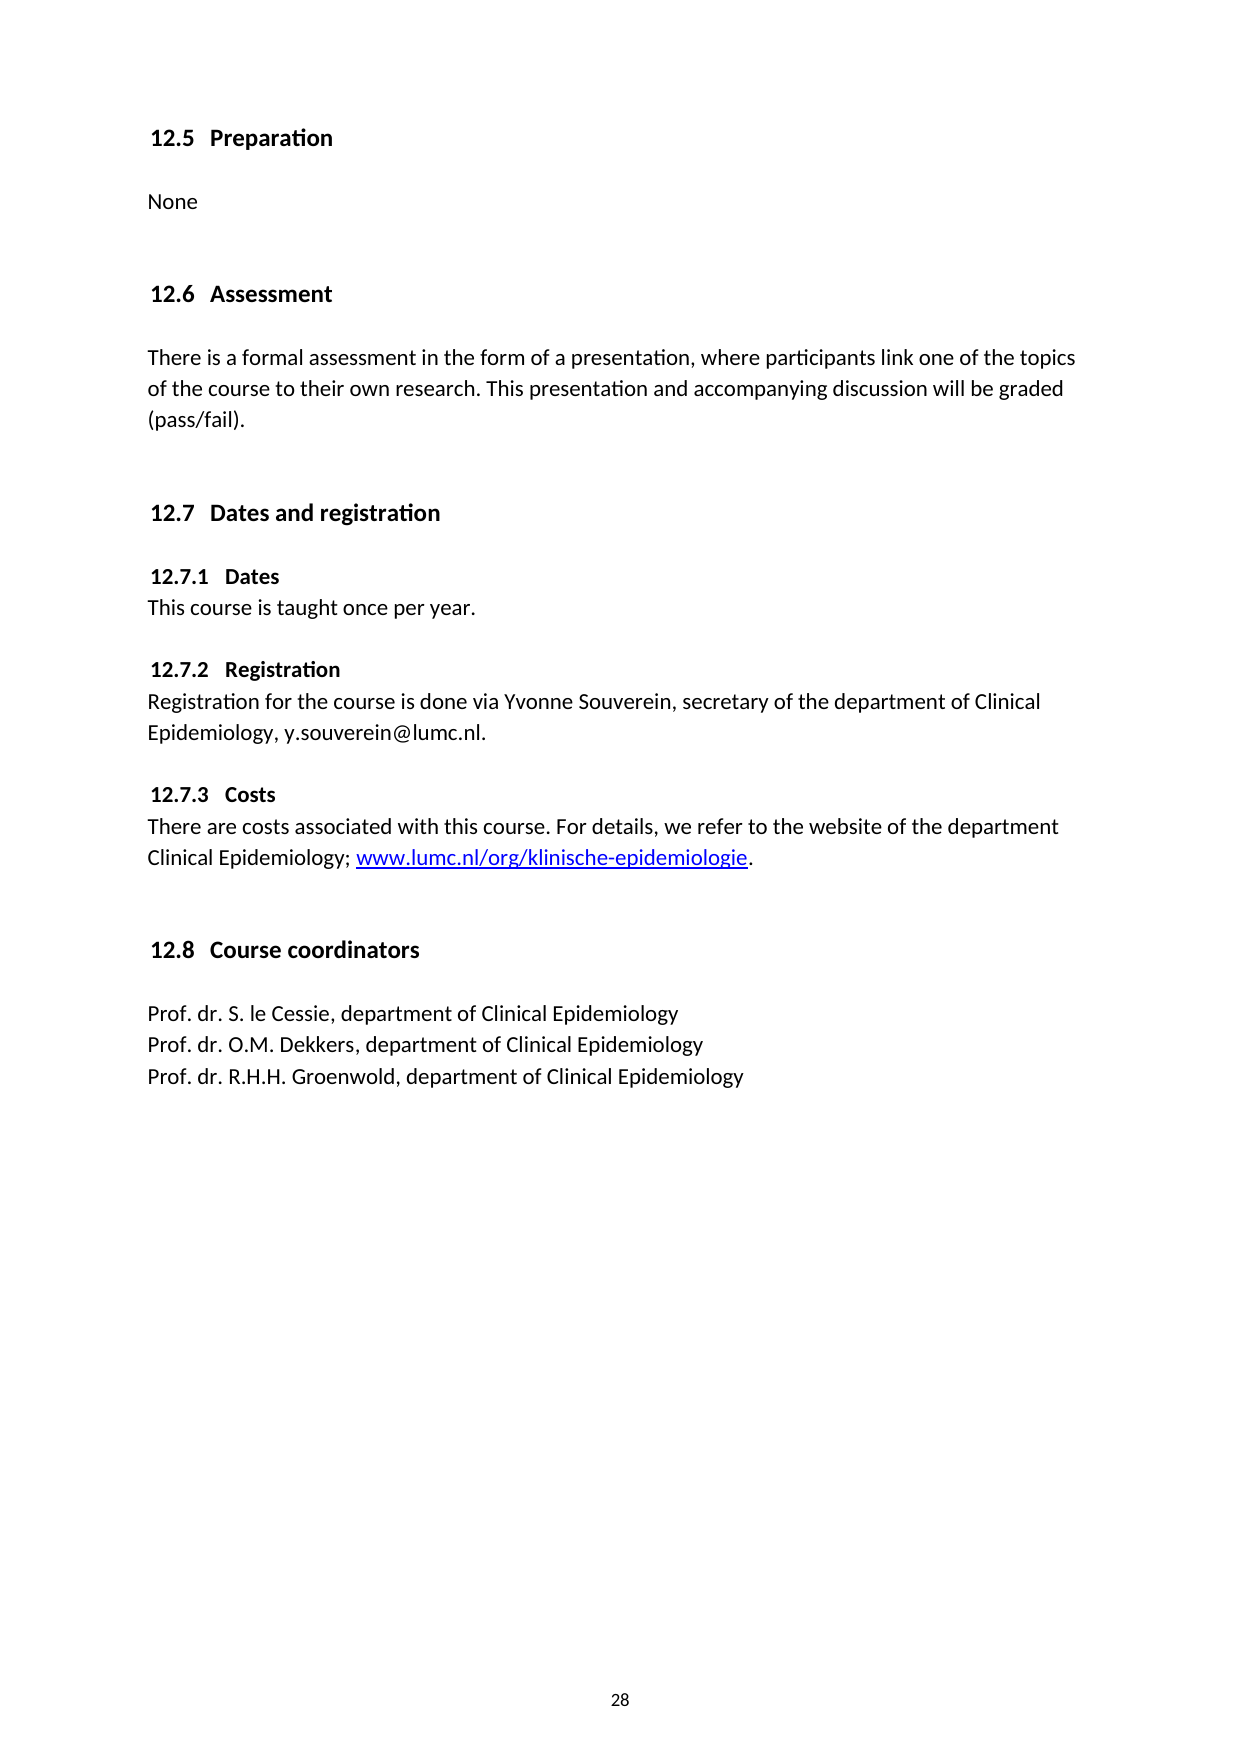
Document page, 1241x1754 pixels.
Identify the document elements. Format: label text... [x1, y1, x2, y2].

subtitle Registration [150, 652, 1090, 683]
text This course is taught once per year. [147, 590, 1090, 621]
subtitle Course coordinators [150, 933, 1090, 965]
text Prof. dr. R.H.H. Groenwold, department of Clinical Epidemiology [147, 1058, 1090, 1090]
subtitle Dates [150, 558, 1090, 590]
text Prof. dr. O.M. Dekkers, department of Clinical Epidemiology [147, 1027, 1090, 1058]
text Prof. dr. S. le Cessie, department of Clinical Epidemiology [147, 996, 1090, 1027]
text There is a formal assessment in the form of a presentation, where participants link one of the topics of the course to their own research. This presentation and accompanying discussion will be graded (pass/fail). [147, 340, 1090, 433]
subtitle Costs [150, 777, 1090, 808]
subtitle Dates and registration [150, 496, 1090, 527]
text None [147, 183, 1090, 215]
text Registration for the course is done via Yvonne Souverein, secretary of the department of Clinical Epidemiology, y.souverein@lumc.nl. [147, 683, 1090, 746]
text There are costs associated with this course. For details, we refer to the website of the department Clinical Epidemiology; www.lumc.nl/org/klinische-epidemiologie. [147, 808, 1090, 871]
subtitle Preparation [150, 121, 1090, 152]
subtitle Assessment [150, 277, 1090, 308]
